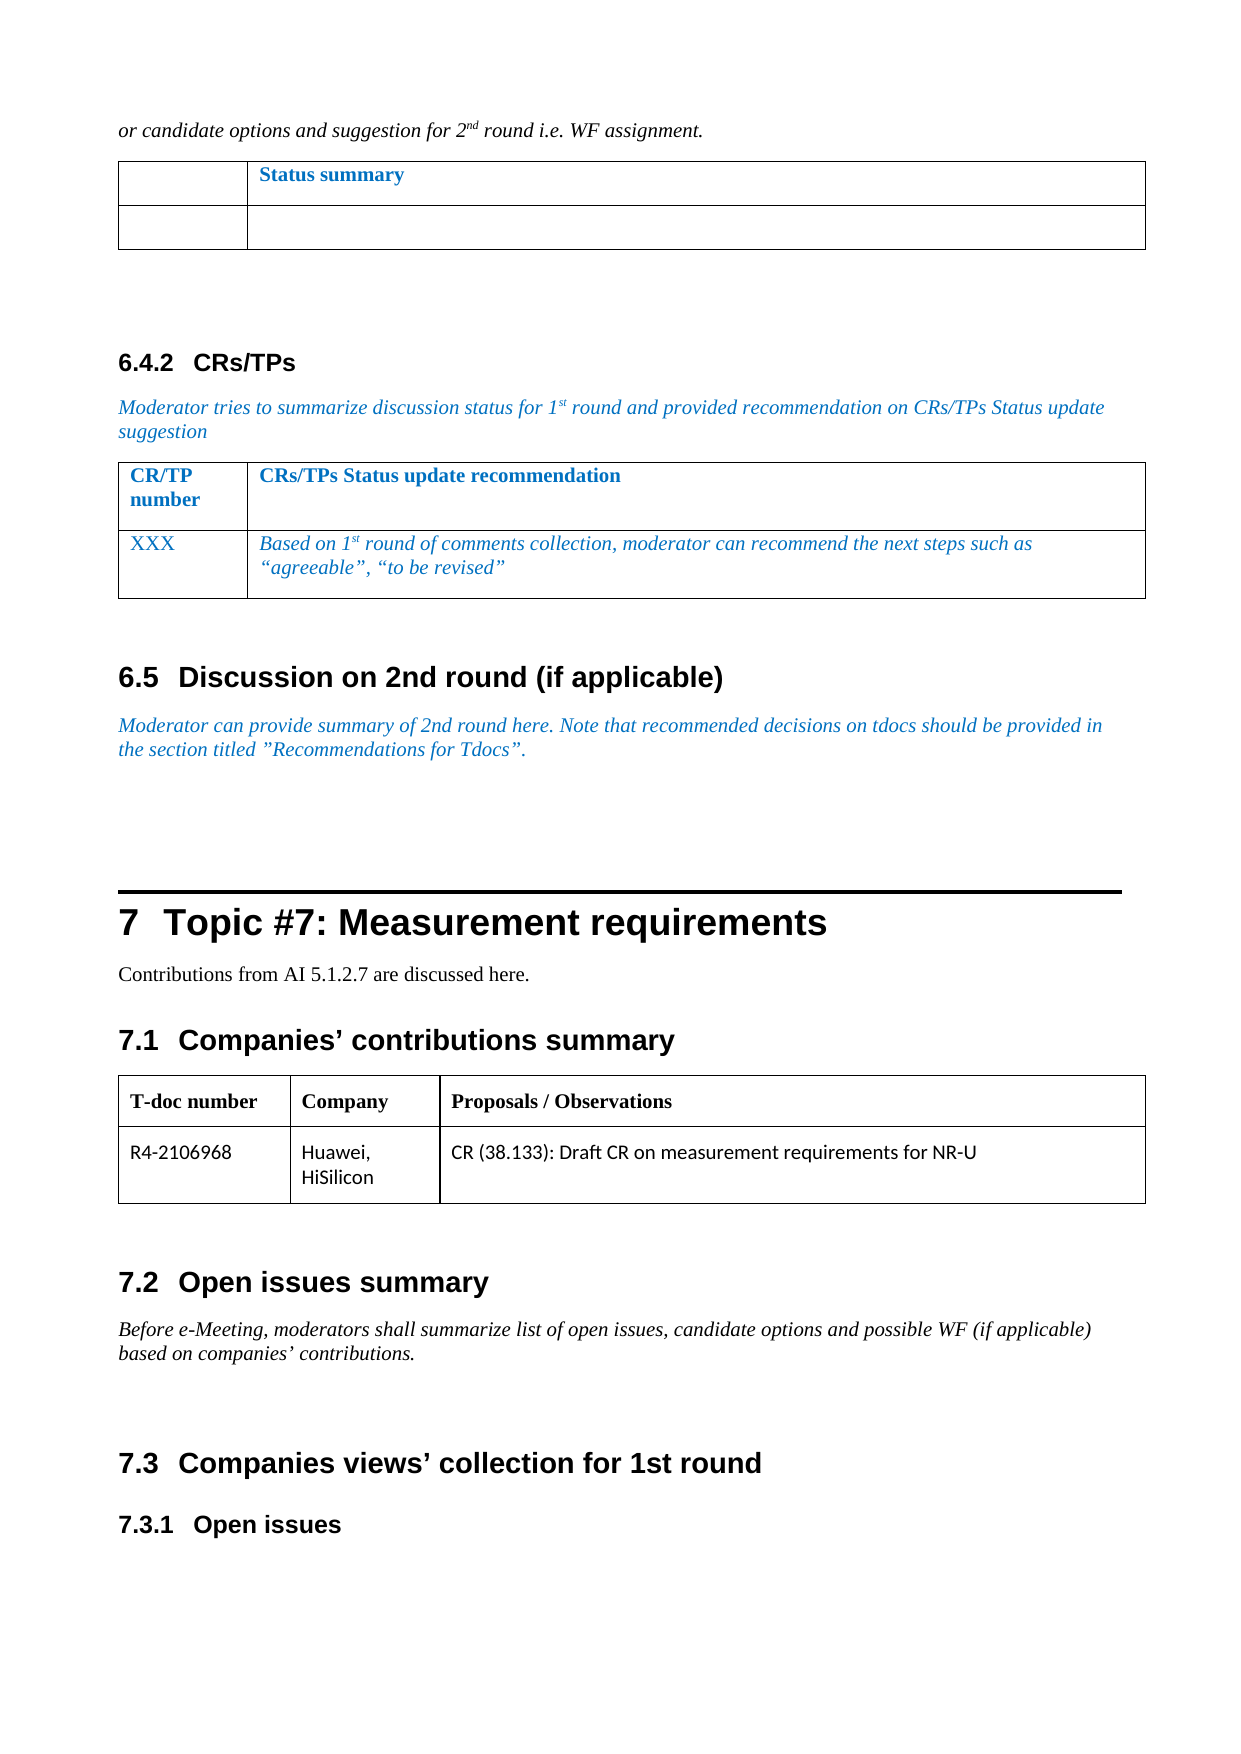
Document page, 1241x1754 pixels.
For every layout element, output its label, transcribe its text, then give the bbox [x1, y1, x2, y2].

table_cell [248, 206, 1145, 248]
table_header CR/TP number [119, 463, 247, 530]
table_cell [119, 206, 247, 248]
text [118, 118, 1122, 142]
subtitle Companies views’ collection for 1st round [118, 1446, 1122, 1479]
subtitle Open issues summary [118, 1265, 1122, 1298]
table_cell Based on 1st round of comments collection, moderator can recommend the next steps such as “agreeable”, “to be revised” [248, 531, 1145, 598]
table_header Proposals / Observations [441, 1076, 1145, 1126]
table_cell XXX [119, 531, 247, 598]
table_cell R4-2106968 [119, 1127, 290, 1202]
text Moderator can provide summary of 2nd round here. Note that recommended decisions on tdocs should be provided in the section titled ”Recommendations for Tdocs”. [118, 713, 1122, 761]
table_cell CR (38.133): Draft CR on measurement requirements for NR-U [441, 1127, 1145, 1202]
table_header Company [291, 1076, 439, 1126]
subtitle Topic #7: Measurement requirements [118, 894, 1122, 943]
table_header Status summary [248, 162, 1145, 205]
text Before e-Meeting, moderators shall summarize list of open issues, candidate options and possible WF (if applicable) based on companies’ contributions. [118, 1317, 1122, 1365]
table_header CRs/TPs Status update recommendation [248, 463, 1145, 530]
subtitle Discussion on 2nd round (if applicable) [118, 661, 1122, 694]
subtitle Open issues [118, 1511, 1122, 1539]
text Moderator tries to summarize discussion status for 1st round and provided recommendation on CRs/TPs Status update suggestion [118, 395, 1122, 443]
text Contributions from AI 5.1.2.7 are discussed here. [118, 962, 1122, 986]
table_header [119, 162, 247, 205]
subtitle CRs/TPs [118, 348, 1122, 376]
table_cell Huawei, HiSilicon [291, 1127, 439, 1202]
subtitle Companies’ contributions summary [118, 1023, 1122, 1057]
table_header T-doc number [119, 1076, 290, 1126]
